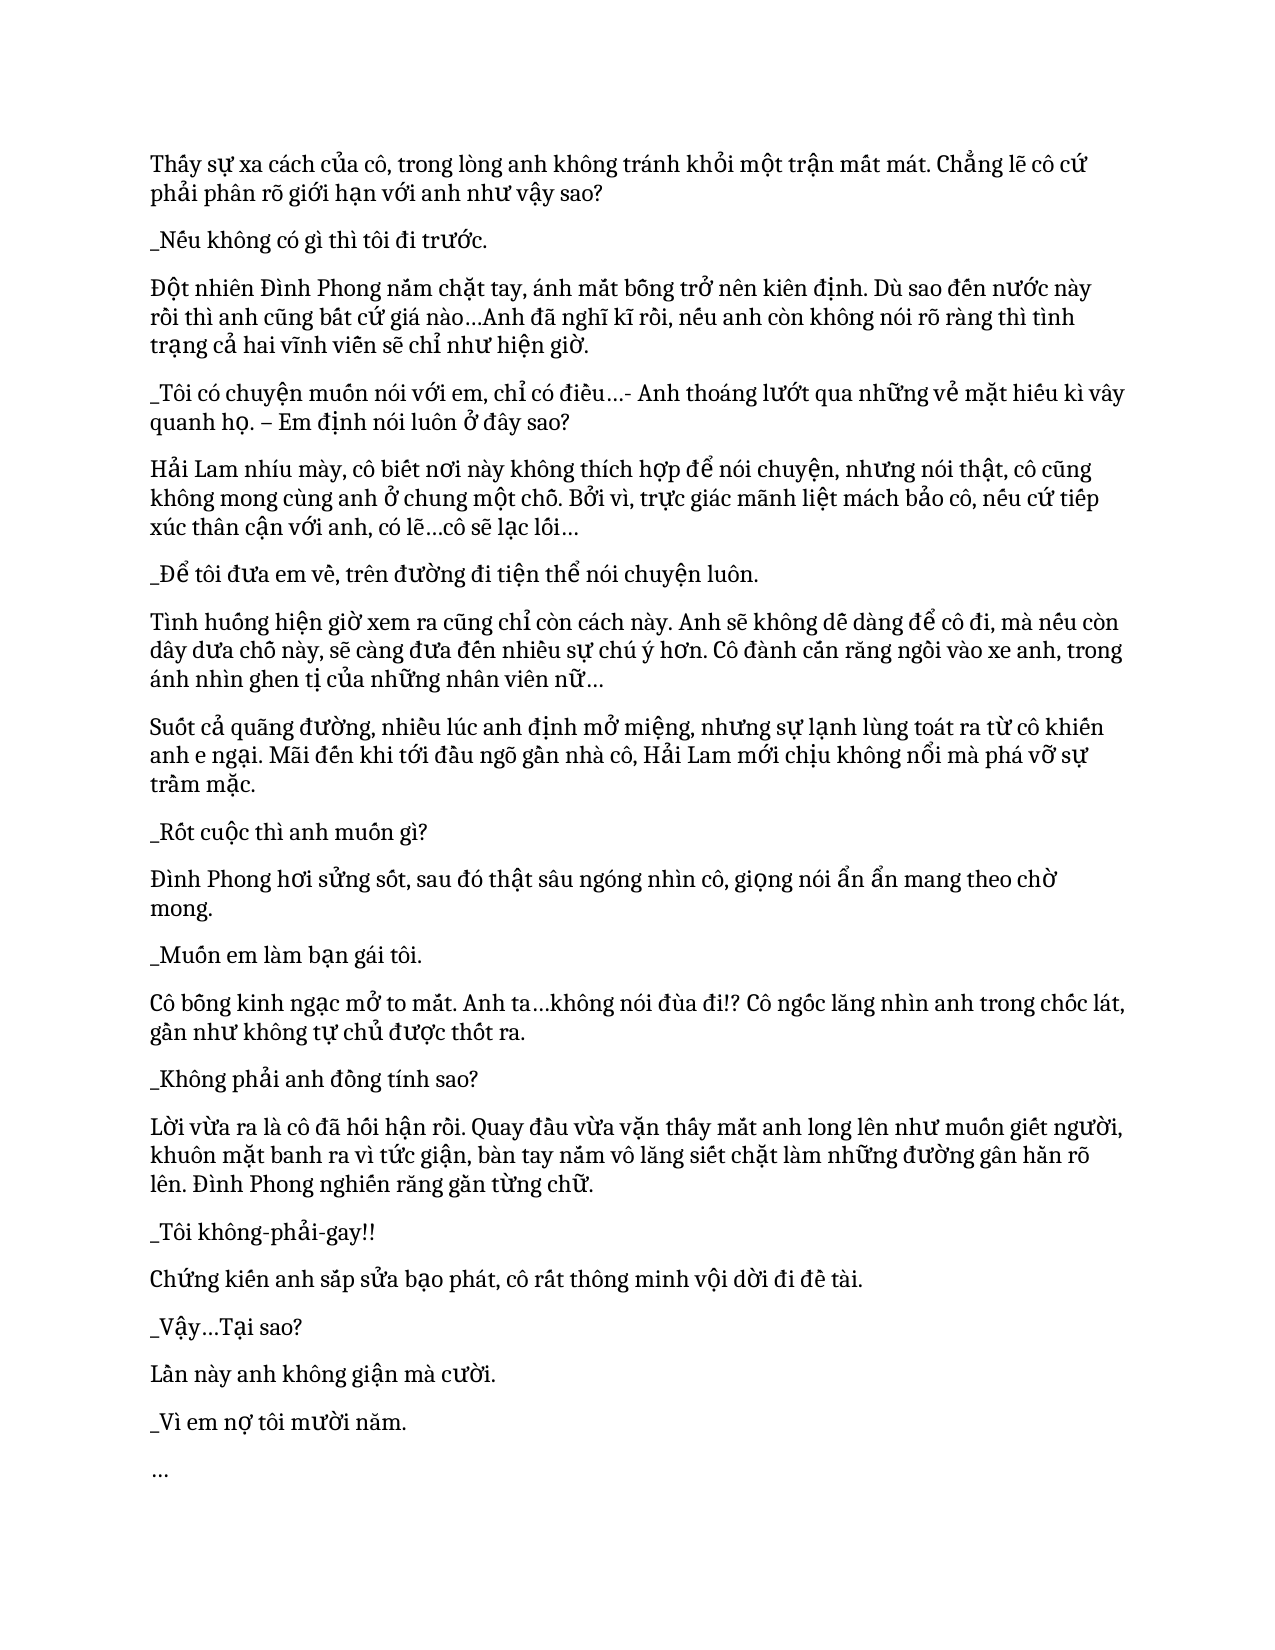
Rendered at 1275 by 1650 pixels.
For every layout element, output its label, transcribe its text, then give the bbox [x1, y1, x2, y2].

text Đột nhiên Đình Phong nắm chặt tay, ánh mắt bỗng trở nên kiên định. Dù sao đến nước này rồi thì anh cũng bất cứ giá nào…Anh đã nghĩ kĩ rồi, nếu anh còn không nói rõ ràng thì tình trạng cả hai vĩnh viễn sẽ chỉ như hiện giờ. [150, 274, 1125, 360]
text Đình Phong hơi sửng sốt, sau đó thật sâu ngóng nhìn cô, giọng nói ẩn ẩn mang theo chờ mong. [150, 865, 1125, 922]
text _Muốn em làm bạn gái tôi. [150, 941, 1125, 970]
text Cô bỗng kinh ngạc mở to mắt. Anh ta…không nói đùa đi!? Cô ngốc lăng nhìn anh trong chốc lát, gần như không tự chủ được thốt ra. [150, 989, 1125, 1046]
text _Vì em nợ tôi mười năm. [150, 1407, 1125, 1436]
text _Vậy…Tại sao? [150, 1312, 1125, 1341]
text _Để tôi đưa em về, trên đường đi tiện thể nói chuyện luôn. [150, 560, 1125, 589]
text Lời vừa ra là cô đã hối hận rồi. Quay đầu vừa vặn thấy mắt anh long lên như muốn giết người, khuôn mặt banh ra vì tức giận, bàn tay nắm vô lăng siết chặt làm những đường gân hằn rõ lên. Đình Phong nghiến răng gằn từng chữ. [150, 1112, 1125, 1199]
text _Nếu không có gì thì tôi đi trước. [150, 226, 1125, 255]
text _Tôi có chuyện muốn nói với em, chỉ có điều…- Anh thoáng lướt qua những vẻ mặt hiếu kì vây quanh họ. – Em định nói luôn ở đây sao? [150, 379, 1125, 436]
text Hải Lam nhíu mày, cô biết nơi này không thích hợp để nói chuyện, nhưng nói thật, cô cũng không mong cùng anh ở chung một chỗ. Bởi vì, trực giác mãnh liệt mách bảo cô, nếu cứ tiếp xúc thân cận với anh, có lẽ…cô sẽ lạc lối… [150, 455, 1125, 541]
text _Tôi không-phải-gay!! [150, 1217, 1125, 1246]
text _Rốt cuộc thì anh muốn gì? [150, 817, 1125, 846]
text Thấy sự xa cách của cô, trong lòng anh không tránh khỏi một trận mất mát. Chẳng lẽ cô cứ phải phân rõ giới hạn với anh như vậy sao? [150, 150, 1125, 207]
text Tình huống hiện giờ xem ra cũng chỉ còn cách này. Anh sẽ không dễ dàng để cô đi, mà nếu còn dây dưa chỗ này, sẽ càng đưa đến nhiều sự chú ý hơn. Cô đành cắn răng ngồi vào xe anh, trong ánh nhìn ghen tị của những nhân viên nữ… [150, 607, 1125, 694]
text Chứng kiến anh sắp sửa bạo phát, cô rất thông minh vội dời đi đề tài. [150, 1265, 1125, 1294]
text _Không phải anh đồng tính sao? [150, 1065, 1125, 1094]
text Suốt cả quãng đường, nhiều lúc anh định mở miệng, nhưng sự lạnh lùng toát ra từ cô khiến anh e ngại. Mãi đến khi tới đầu ngõ gần nhà cô, Hải Lam mới chịu không nổi mà phá vỡ sự trầm mặc. [150, 712, 1125, 799]
text … [150, 1455, 1125, 1484]
text Lần này anh không giận mà cười. [150, 1360, 1125, 1389]
